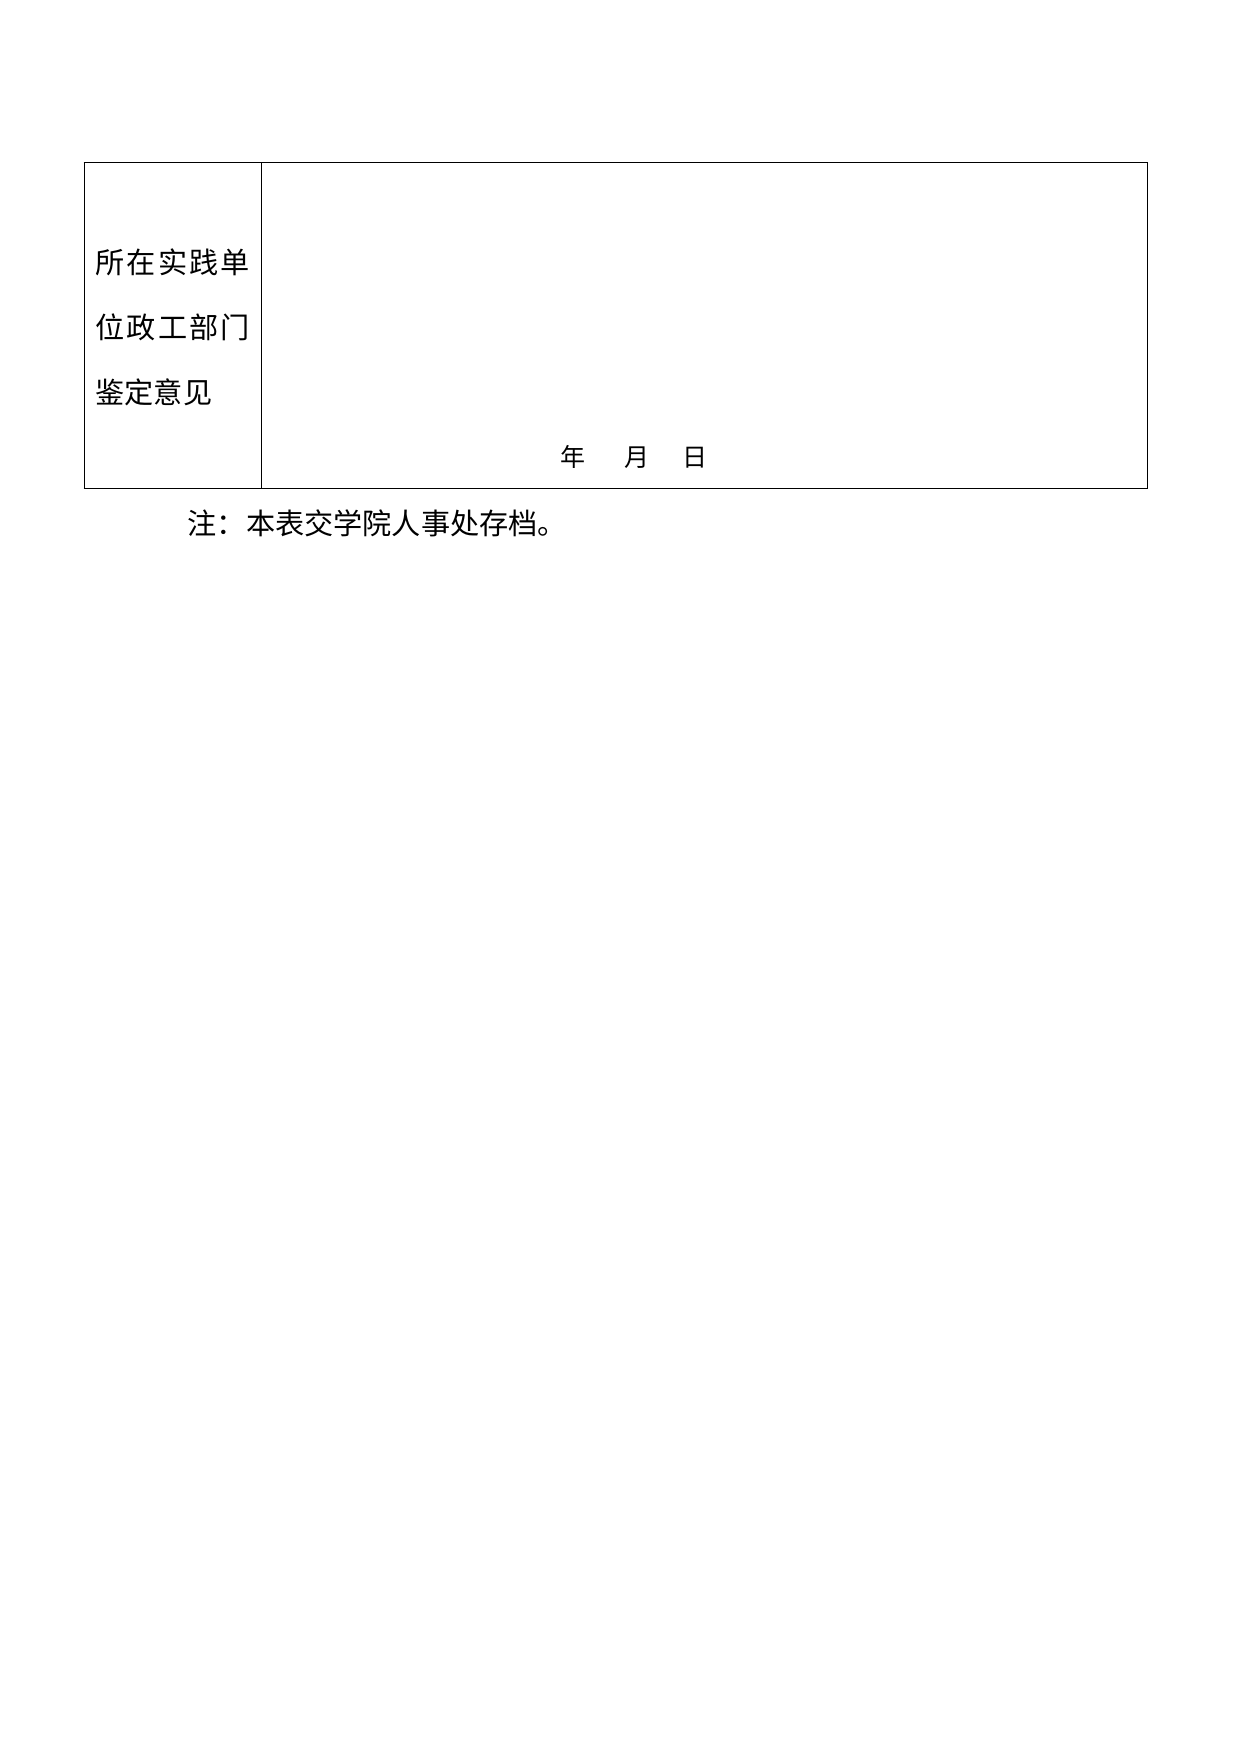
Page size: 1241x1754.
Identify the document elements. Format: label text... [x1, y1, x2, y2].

text 注：本表交学院人事处存档。 [187, 489, 1053, 554]
table_cell 所在实践单位政工部门 鉴定意见 [85, 163, 261, 488]
table_cell 年 月 日 [262, 163, 1147, 488]
